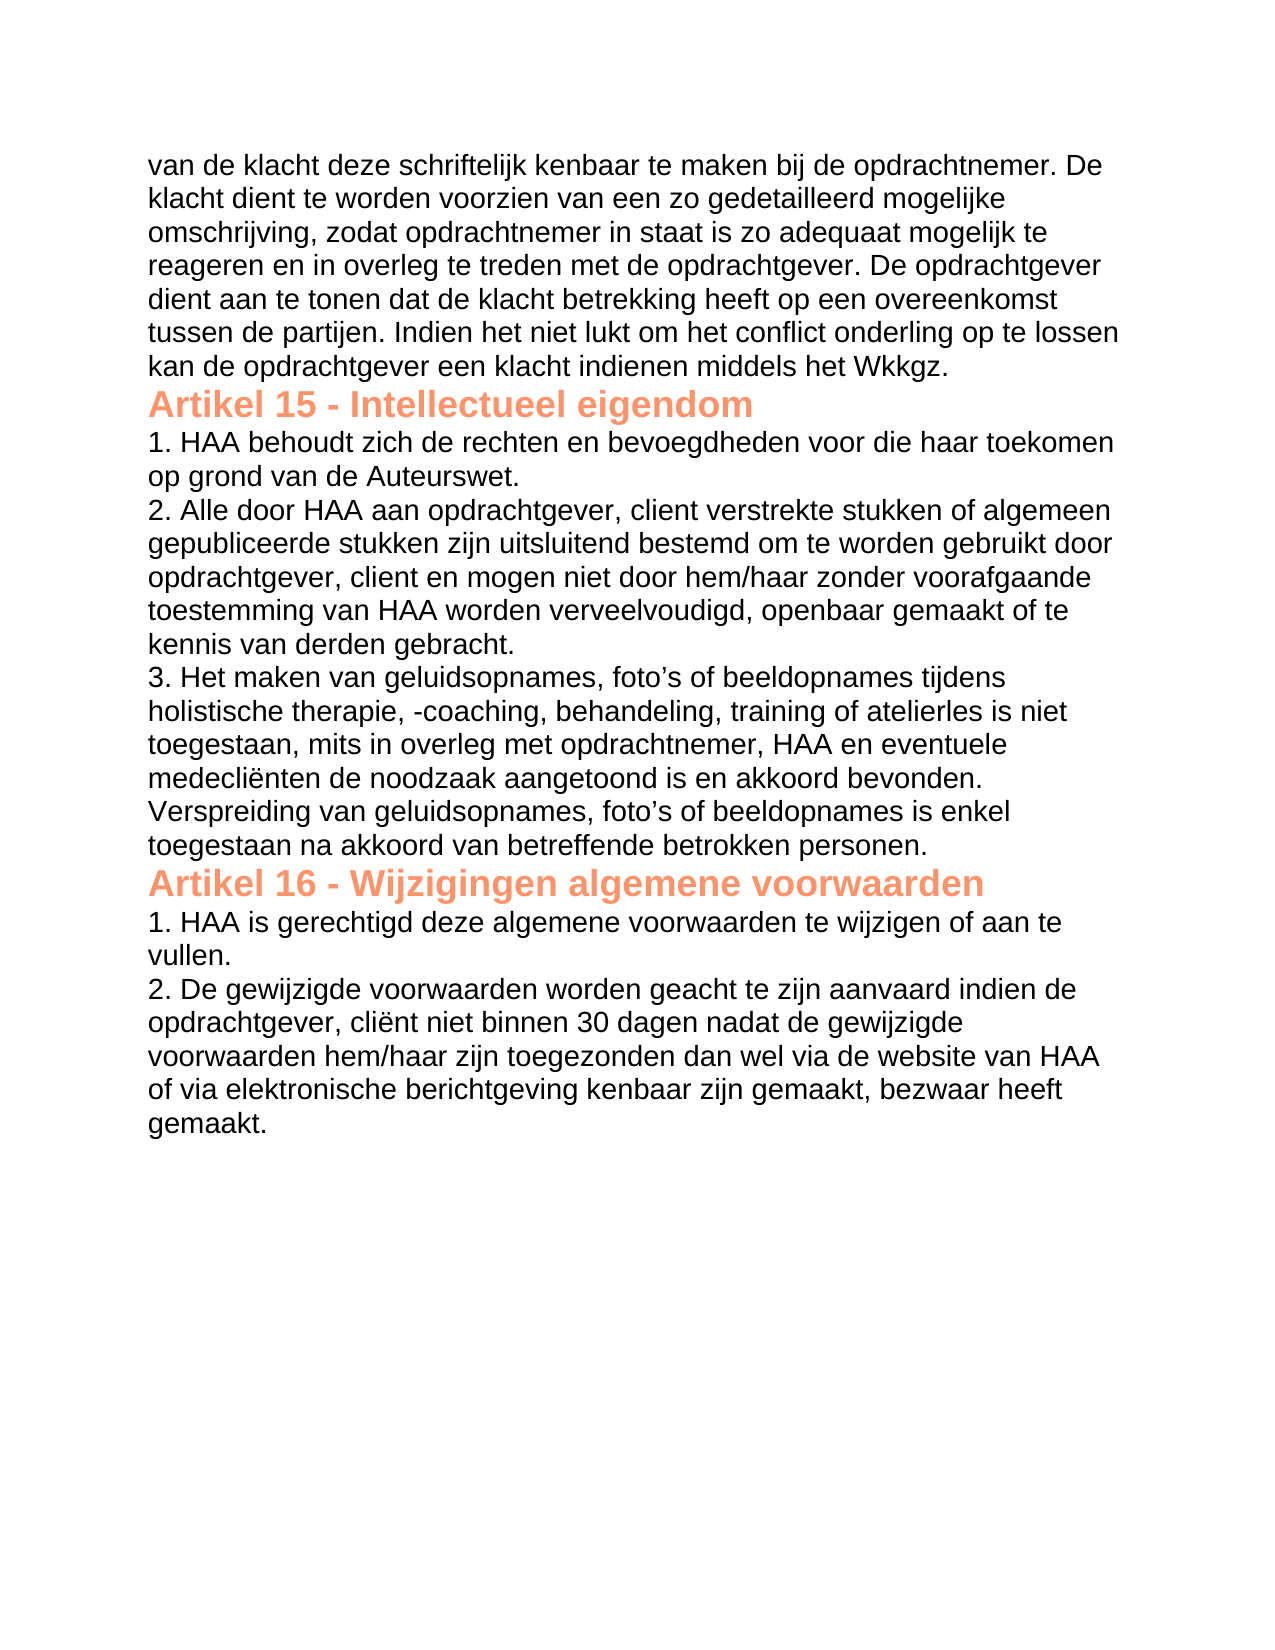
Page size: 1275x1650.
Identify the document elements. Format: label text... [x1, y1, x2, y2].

text Artikel 15 - Intellectueel eigendom [148, 382, 1127, 426]
text Artikel 16 - Wijzigingen algemene voorwaarden [148, 862, 1127, 905]
text 2. Alle door HAA aan opdrachtgever, client verstrekte stukken of algemeen gepubliceerde stukken zijn uitsluitend bestemd om te worden gebruikt door opdrachtgever, client en mogen niet door hem/haar zonder voorafgaande toestemming van HAA worden verveelvoudigd, openbaar gemaakt of te kennis van derden gebracht. [148, 493, 1127, 660]
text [148, 148, 1127, 382]
text 3. Het maken van geluidsopnames, foto’s of beeldopnames tijdens holistische therapie, -coaching, behandeling, training of atelierles is niet toegestaan, mits in overleg met opdrachtnemer, HAA en eventuele medecliënten de noodzaak aangetoond is en akkoord bevonden. Verspreiding van geluidsopnames, foto’s of beeldopnames is enkel toegestaan na akkoord van betreffende betrokken personen. [148, 660, 1127, 862]
text 2. De gewijzigde voorwaarden worden geacht te zijn aanvaard indien de opdrachtgever, cliënt niet binnen 30 dagen nadat de gewijzigde voorwaarden hem/haar zijn toegezonden dan wel via de website van HAA of via elektronische berichtgeving kenbaar zijn gemaakt, bezwaar heeft gemaakt. [148, 972, 1127, 1139]
text 1. HAA behoudt zich de rechten en bevoegdheden voor die haar toekomen op grond van de Auteurswet. [148, 426, 1127, 493]
text 1. HAA is gerechtigd deze algemene voorwaarden te wijzigen of aan te vullen. [148, 905, 1127, 972]
